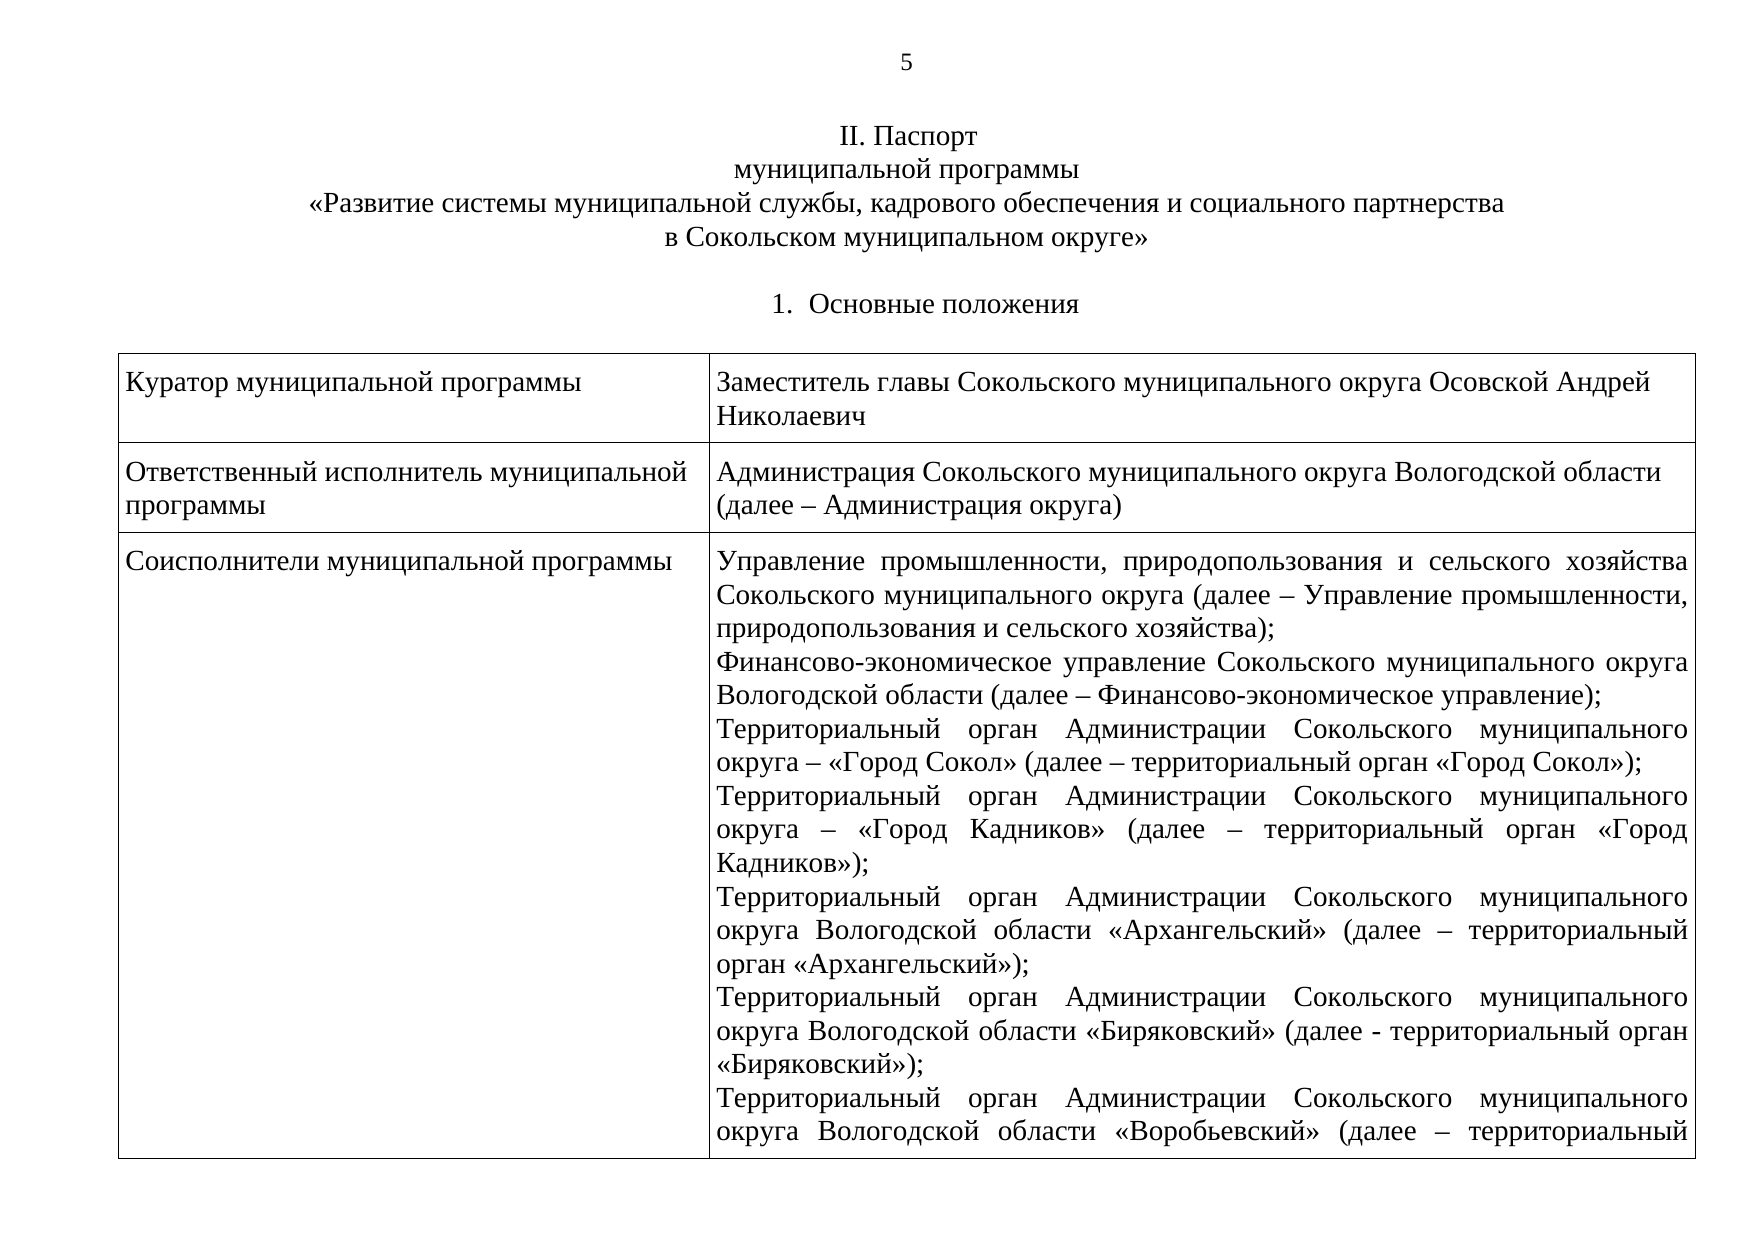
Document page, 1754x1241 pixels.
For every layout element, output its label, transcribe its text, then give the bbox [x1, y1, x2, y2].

list Основные положения [156, 286, 1695, 319]
table_header Заместитель главы Сокольского муниципального округа Осовской Андрей Николаевич [710, 354, 1695, 442]
text муниципальной программы [118, 152, 1695, 185]
text «Развитие системы муниципальной службы, кадрового обеспечения и социального партнерства [118, 185, 1695, 219]
table_cell Администрация Сокольского муниципального округа Вологодской области (далее – Администрация округа) [710, 443, 1695, 532]
list Паспорт [156, 118, 1695, 152]
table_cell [710, 533, 1695, 1158]
table_header Куратор муниципальной программы [119, 354, 709, 442]
table_cell Ответственный исполнитель муниципальной программы [119, 443, 709, 532]
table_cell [119, 533, 709, 1158]
text в Сокольском муниципальном округе» [118, 219, 1695, 252]
